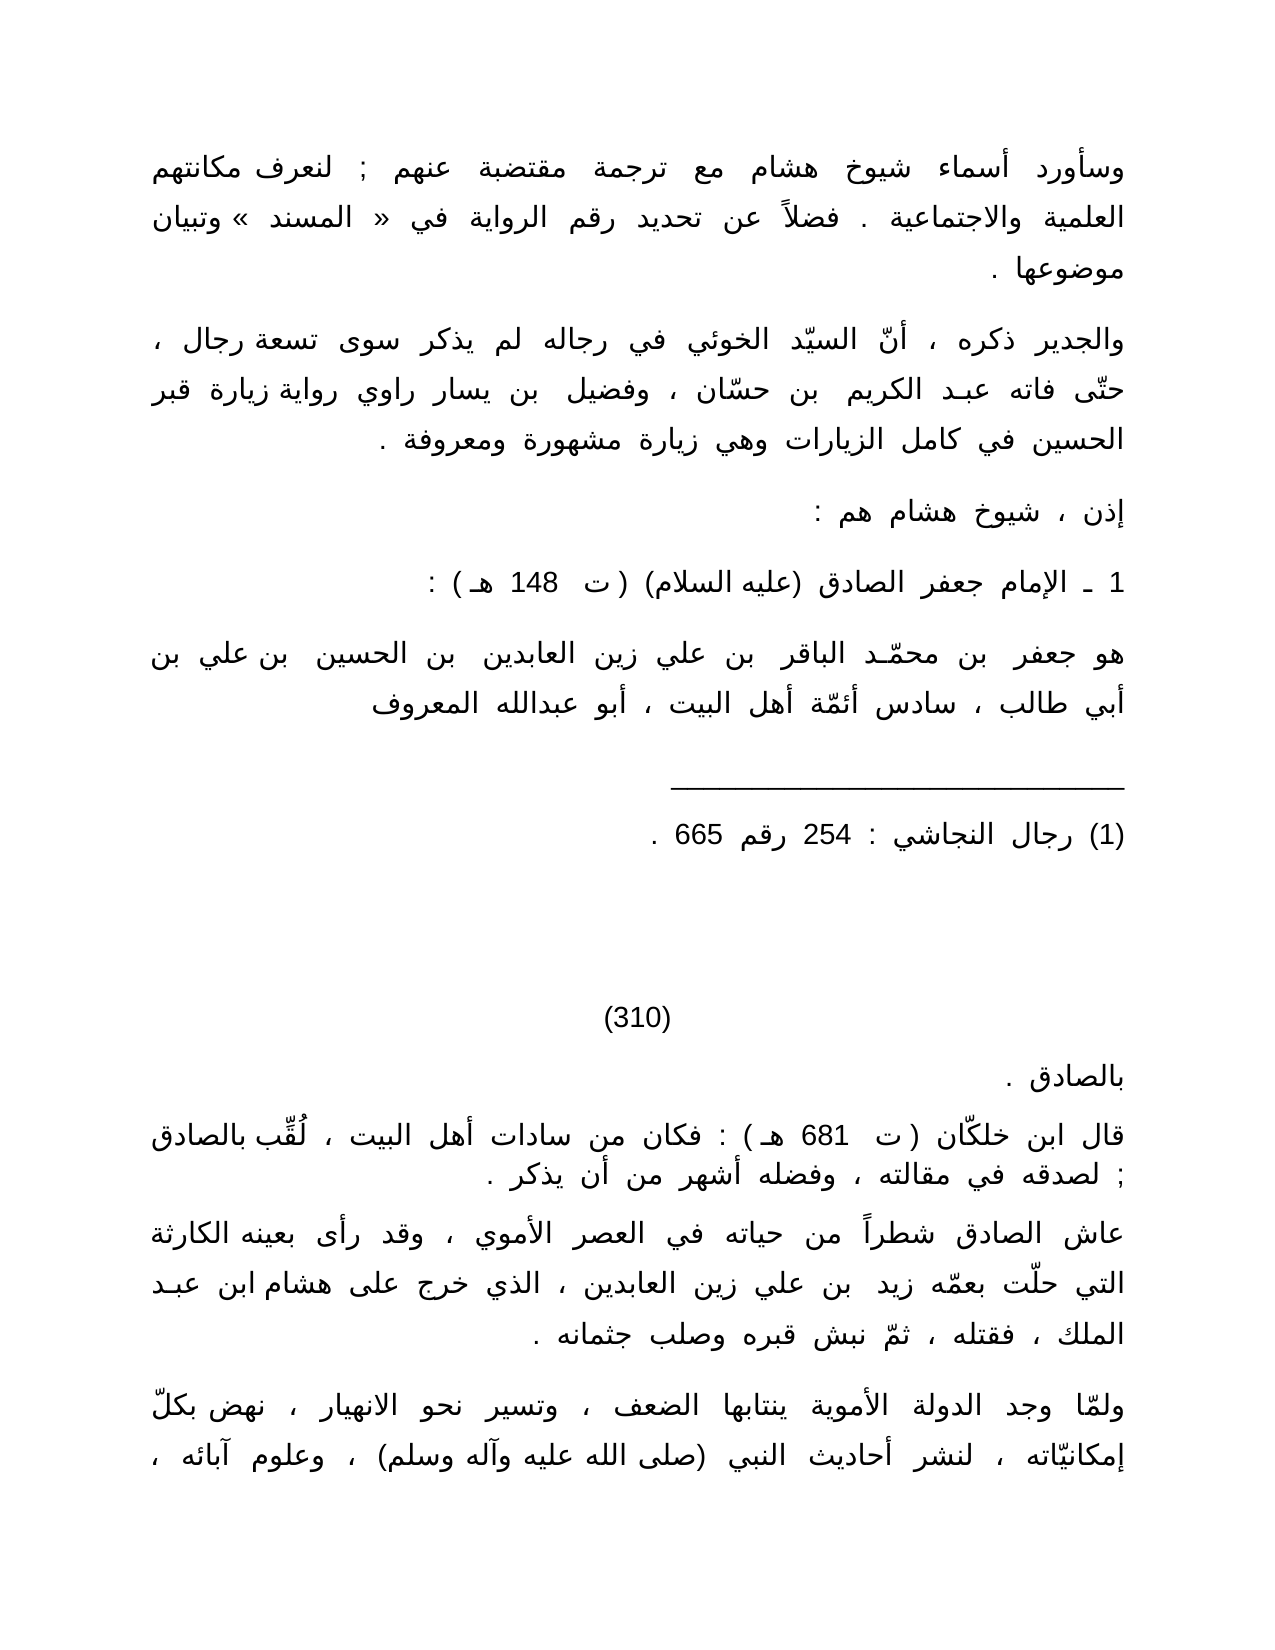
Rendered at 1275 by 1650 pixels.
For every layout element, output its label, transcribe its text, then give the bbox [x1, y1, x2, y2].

text قال ابن خلكّان ( ت 681 هـ ) : فكان من سادات أهل البيت ، لُقِّب بالصادق ; لصدقه في مقالته ، وفضله أشهر من أن يذكر . [150, 1118, 1125, 1190]
text (1) رجال النجاشي : 254 رقم 665 . [150, 817, 1125, 850]
text 1 ـ الإمام جعفر الصادق (عليه السلام) ( ت 148 هـ ) : [150, 565, 1125, 598]
text (310) [150, 999, 1125, 1033]
text وسأورد أسماء شيوخ هشام مع ترجمة مقتضبة عنهم ; لنعرف مكانتهم العلمية والاجتماعية . فضلاً عن تحديد رقم الرواية في « المسند » وتبيان موضوعها . [150, 150, 1125, 284]
text عاش الصادق شطراً من حياته في العصر الأموي ، وقد رأى بعينه الكارثة التي حلّت بعمّه زيد بن علي زين العابدين ، الذي خرج على هشام ابن عبـد الملك ، فقتله ، ثمّ نبش قبره وصلب جثمانه . [150, 1216, 1125, 1350]
text هو جعفر بن محمّـد الباقر بن علي زين العابدين بن الحسين بن علي بن أبي طالب ، سادس أئمّة أهل البيت ، أبو عبدالله المعروف [150, 636, 1125, 720]
text إذن ، شيوخ هشام هم : [150, 493, 1125, 527]
text بالصادق . [150, 1059, 1125, 1092]
text والجدير ذكره ، أنّ السيّد الخوئي في رجاله لم يذكر سوى تسعة رجال ، حتّى فاته عبـد الكريم بن حسّان ، وفضيل بن يسار راوي رواية زيارة قبر الحسين في كامل الزيارات وهي زيارة مشهورة ومعروفة . [150, 322, 1125, 456]
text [150, 1388, 1125, 1472]
text ____________________________ [150, 757, 1125, 791]
